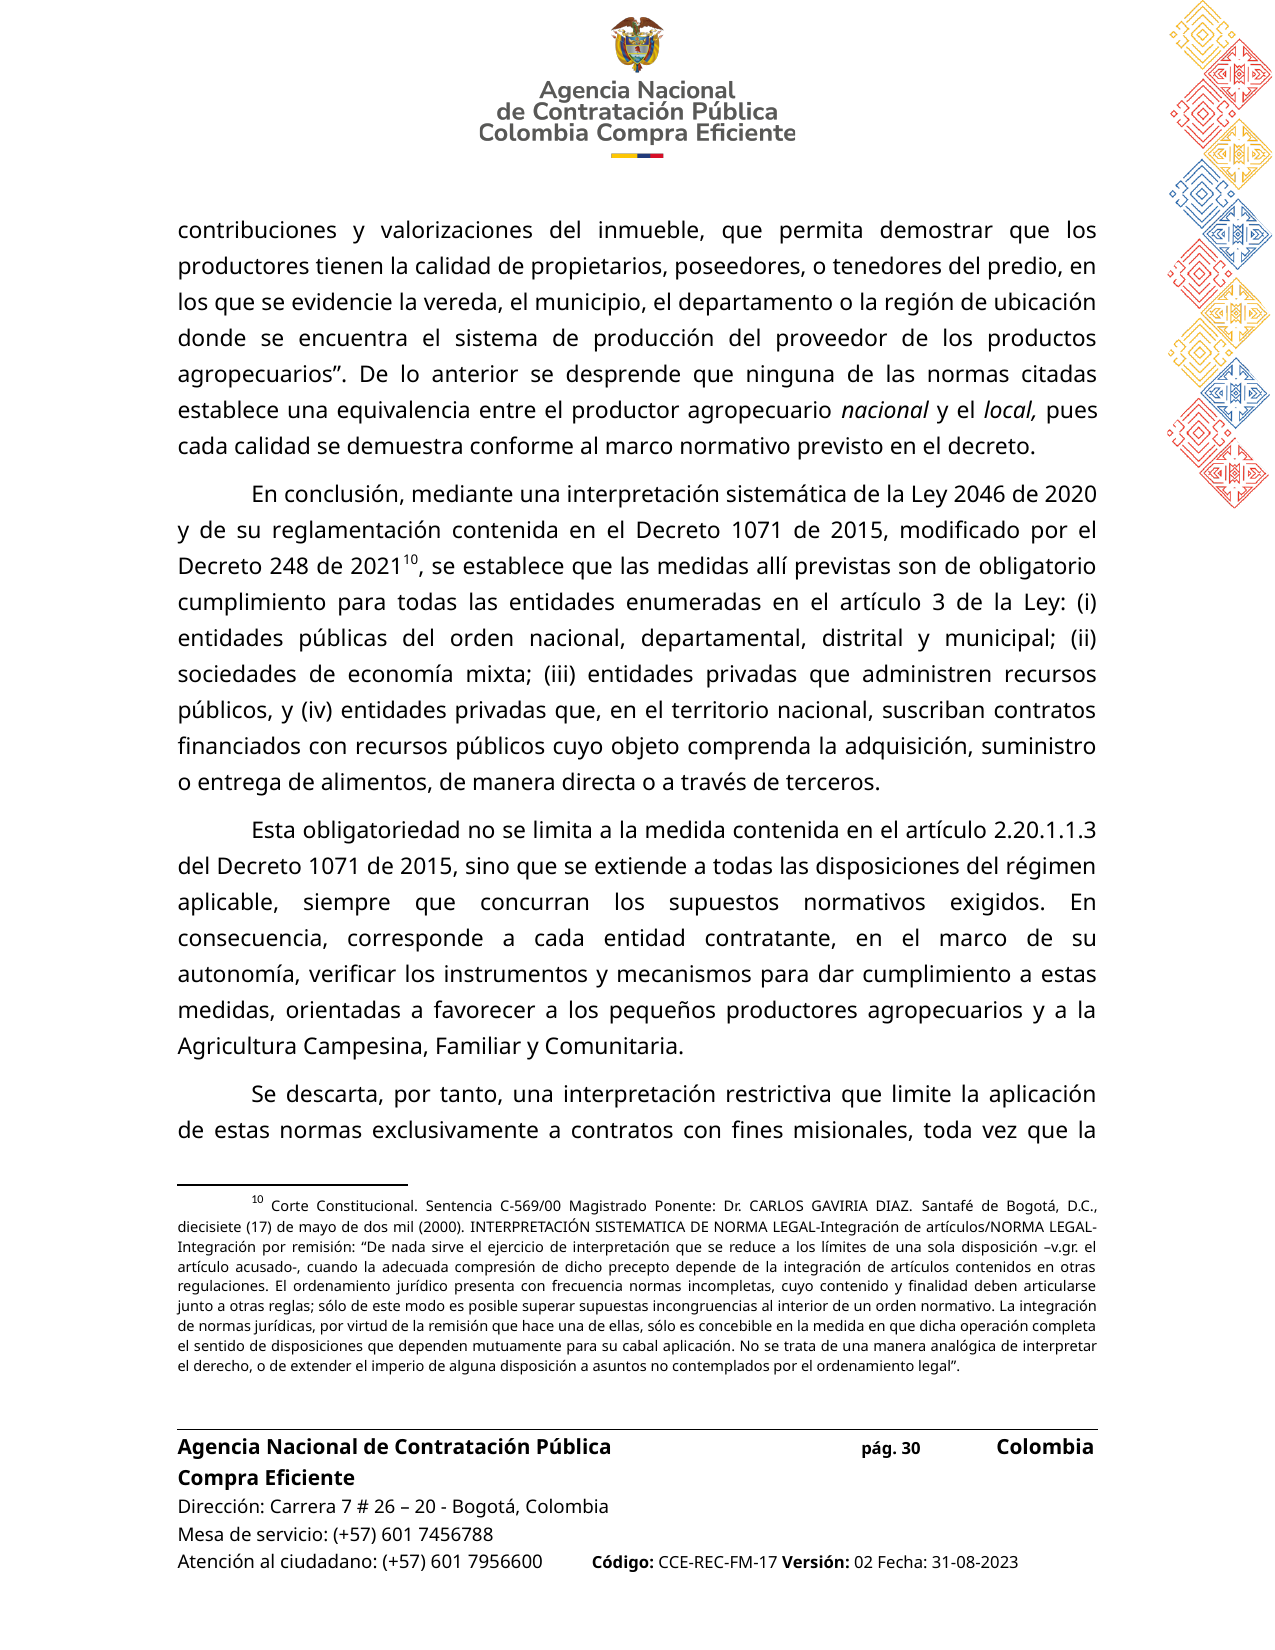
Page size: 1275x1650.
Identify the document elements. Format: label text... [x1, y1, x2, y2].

picture [479, 17, 796, 158]
text Esta obligatoriedad no se limita a la medida contenida en el artículo 2.20.1.1.3 del Decreto 1071 de 2015, sino que se extiende a todas las disposiciones del régimen aplicable, siempre que concurran los supuestos normativos exigidos. En consecuencia, corresponde a cada entidad contratante, en el marco de su autonomía, verificar los instrumentos y mecanismos para dar cumplimiento a estas medidas, orientadas a favorecer a los pequeños productores agropecuarios y a la Agricultura Campesina, Familiar y Comunitaria. [177, 814, 1098, 1061]
text En conclusión, mediante una interpretación sistemática de la Ley 2046 de 2020 y de su reglamentación contenida en el Decreto 1071 de 2015, modificado por el Decreto 248 de 2021, se establece que las medidas allí previstas son de obligatorio cumplimiento para todas las entidades enumeradas en el artículo 3 de la Ley: (i) entidades públicas del orden nacional, departamental, distrital y municipal; (ii) sociedades de economía mixta; (iii) entidades privadas que administren recursos públicos, y (iv) entidades privadas que, en el territorio nacional, suscriban contratos financiados con recursos públicos cuyo objeto comprenda la adquisición, suministro o entrega de alimentos, de manera directa o a través de terceros. [177, 478, 1098, 797]
picture [1165, 0, 1272, 506]
text Se descarta, por tanto, una interpretación restrictiva que limite la aplicación de estas normas exclusivamente a contratos con fines misionales, toda vez que la regulación es amplia al comprender cualquier contrato financiado con recursos públicos destinado a programas institucionales de alimentación, sin importar si obedecen a necesidades misionales o funcionales. [177, 1078, 1098, 1146]
